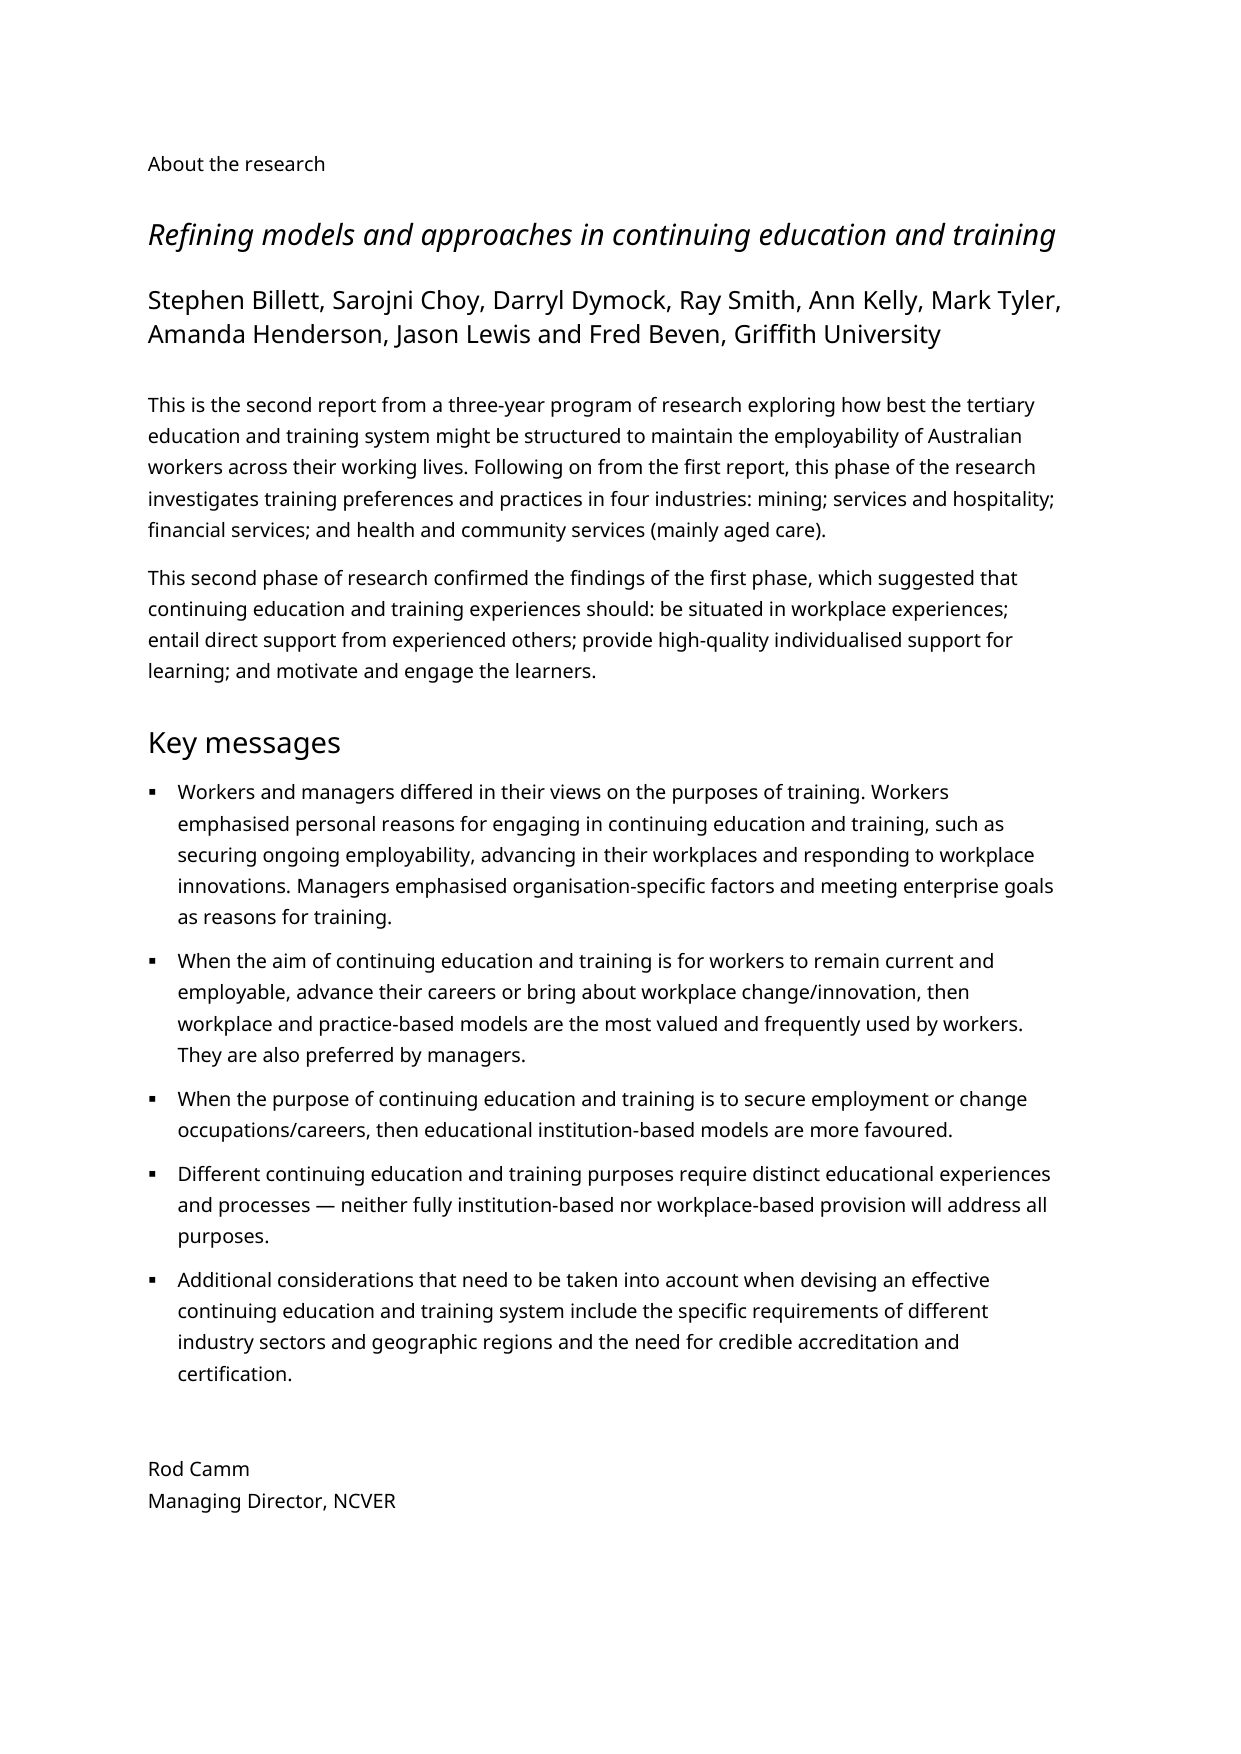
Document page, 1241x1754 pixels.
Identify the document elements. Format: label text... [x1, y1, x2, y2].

text Key messages [148, 723, 1063, 762]
subtitle Stephen Billett, Sarojni Choy, Darryl Dymock, Ray Smith, Ann Kelly, Mark Tyler, Amanda Henderson, Jason Lewis and Fred Beven, Griffith University [148, 283, 1063, 350]
text Rod Camm Managing Director, NCVER [148, 1452, 1063, 1514]
text Additional considerations that need to be taken into account when devising an effective continuing education and training system include the specific requirements of different industry sectors and geographic regions and the need for credible accreditation and certification. [148, 1262, 1063, 1387]
text This is the second report from a three-year program of research exploring how best the tertiary education and training system might be structured to maintain the employability of Australian workers across their working lives. Following on from the first report, this phase of the research investigates training preferences and practices in four industries: mining; services and hospitality; financial services; and health and community services (mainly aged care). [148, 387, 1063, 543]
text Different continuing education and training purposes require distinct educational experiences and processes — neither fully institution-based nor workplace-based provision will address all purposes. [148, 1156, 1063, 1250]
text This second phase of research confirmed the findings of the first phase, which suggested that continuing education and training experiences should: be situated in workplace experiences; entail direct support from experienced others; provide high-quality individualised support for learning; and motivate and engage the learners. [148, 560, 1063, 685]
text When the purpose of continuing education and training is to secure employment or change occupations/careers, then educational institution-based models are more favoured. [148, 1081, 1063, 1143]
text Workers and managers differed in their views on the purposes of training. Workers emphasised personal reasons for engaging in continuing education and training, such as securing ongoing employability, advancing in their workplaces and responding to workplace innovations. Managers emphasised organisation-specific factors and meeting enterprise goals as reasons for training. [148, 775, 1063, 931]
text When the aim of continuing education and training is for workers to remain current and employable, advance their careers or bring about workplace change/innovation, then workplace and practice-based models are the most valued and frequently used by workers. They are also preferred by managers. [148, 943, 1063, 1068]
text About the research [148, 149, 1063, 177]
title Refining models and approaches in continuing education and training [148, 214, 1063, 254]
